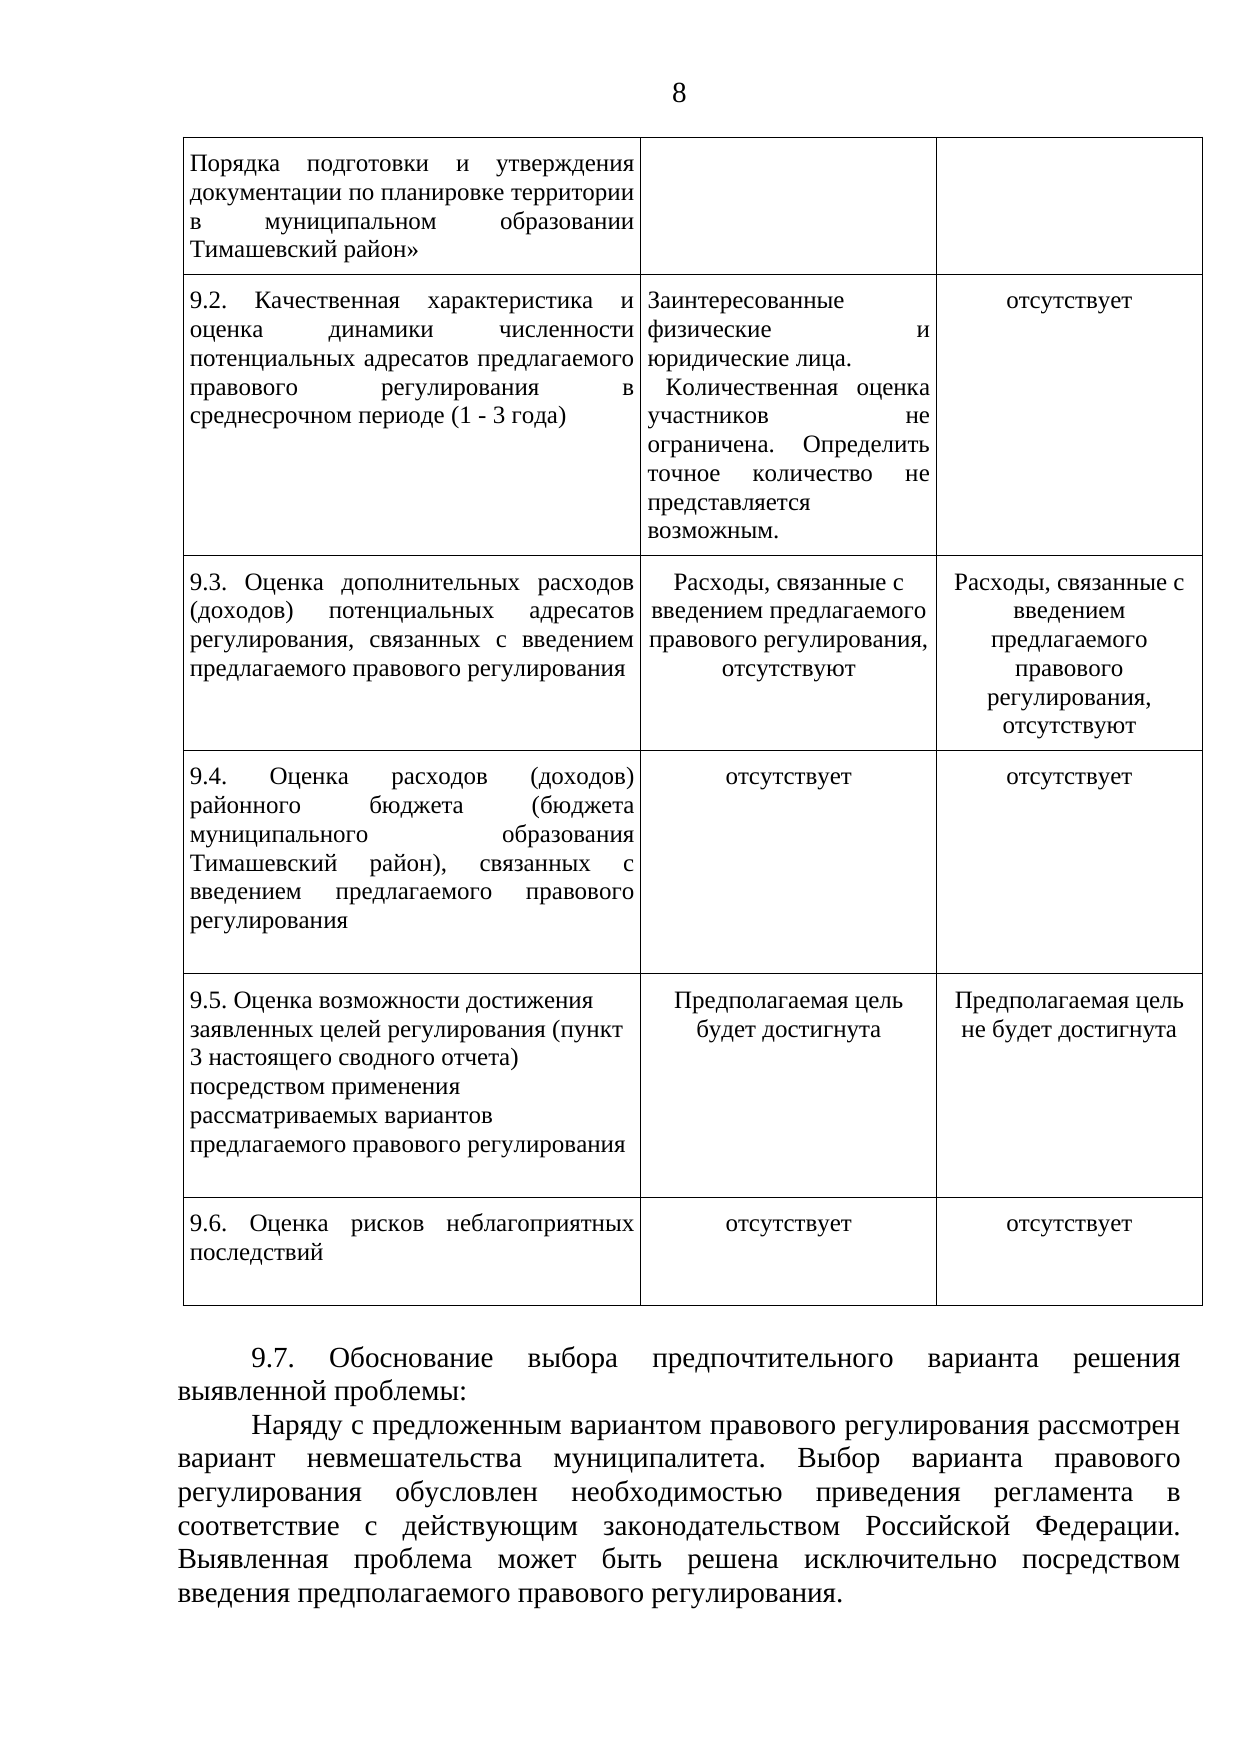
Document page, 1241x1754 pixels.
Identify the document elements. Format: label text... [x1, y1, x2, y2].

table_cell Расходы, связанные с введением предлагаемого правового регулирования, отсутствуют [641, 556, 936, 750]
table_cell Предполагаемая цель будет достигнута [641, 974, 936, 1197]
table_cell отсутствует [641, 751, 936, 973]
table_cell 9.3. Оценка дополнительных расходов (доходов) потенциальных адресатов регулирования, связанных с введением предлагаемого правового регулирования [184, 556, 640, 750]
table_cell отсутствует [937, 1198, 1202, 1305]
table_cell 9.2. Качественная характеристика и оценка динамики численности потенциальных адресатов предлагаемого правового регулирования в среднесрочном периоде (1 - 3 года) [184, 275, 640, 555]
table_cell отсутствует [937, 751, 1202, 973]
table_cell Расходы, связанные с введением предлагаемого правового регулирования, отсутствуют [937, 556, 1202, 750]
table_cell Предполагаемая цель не будет достигнута [937, 974, 1202, 1197]
text Наряду с предложенным вариантом правового регулирования рассмотрен вариант невмешательства муниципалитета. Выбор варианта правового регулирования обусловлен необходимостью приведения регламента в соответствие с действующим законодательством Российской Федерации. Выявленная проблема может быть решена исключительно посредством введения предполагаемого правового регулирования. [177, 1407, 1181, 1608]
table_cell отсутствует [937, 275, 1202, 555]
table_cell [184, 138, 640, 274]
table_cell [641, 138, 936, 274]
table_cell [937, 138, 1202, 274]
table_cell 9.5. Оценка возможности достижения заявленных целей регулирования (пункт 3 настоящего сводного отчета) посредством применения рассматриваемых вариантов предлагаемого правового регулирования [184, 974, 640, 1197]
text 9.7. Обоснование выбора предпочтительного варианта решения выявленной проблемы: [177, 1340, 1181, 1407]
table_cell Заинтересованные физические и юридические лица. Количественная оценка участников не ограничена. Определить точное количество не представляется возможным. [641, 275, 936, 555]
table_cell отсутствует [641, 1198, 936, 1305]
table_cell 9.4. Оценка расходов (доходов) районного бюджета (бюджета муниципального образования Тимашевский район), связанных с введением предлагаемого правового регулирования [184, 751, 640, 973]
table_cell 9.6. Оценка рисков неблагоприятных последствий [184, 1198, 640, 1305]
